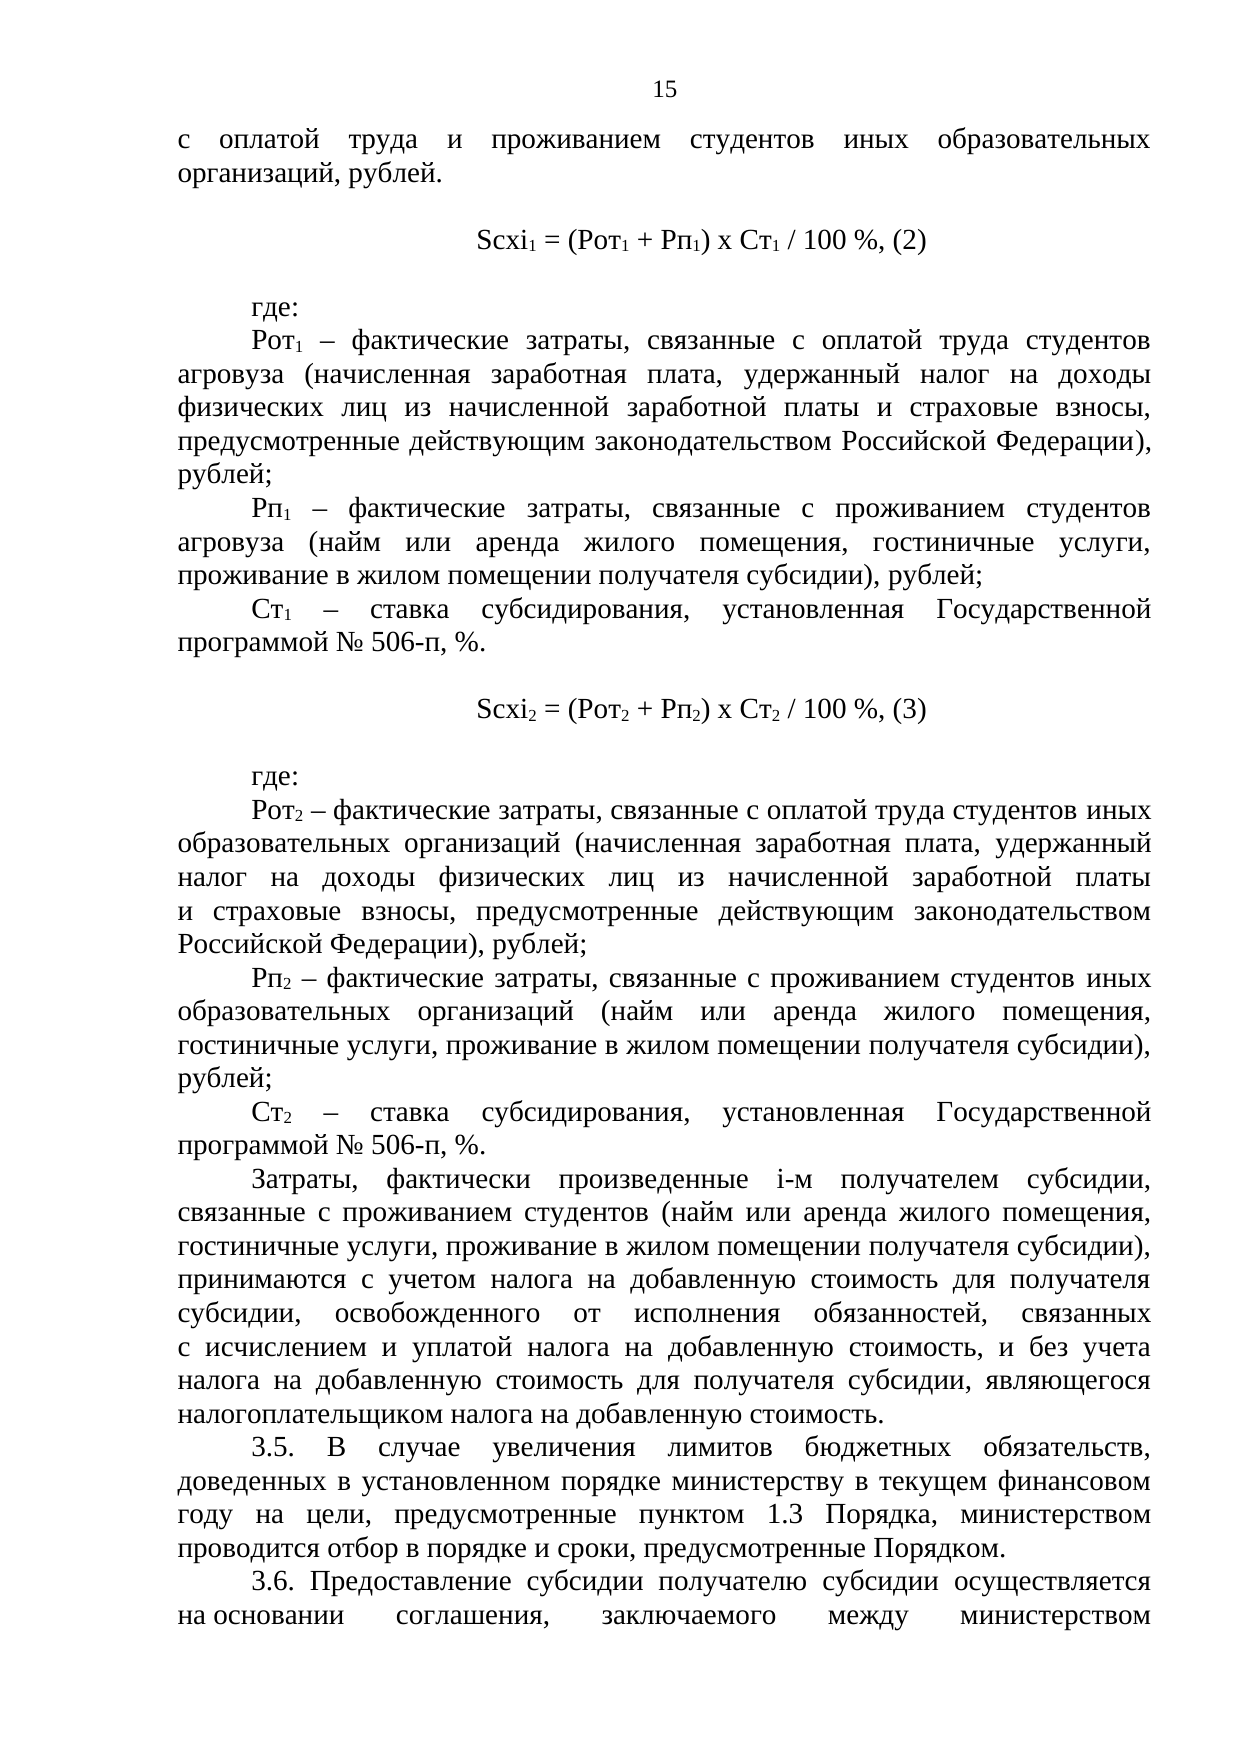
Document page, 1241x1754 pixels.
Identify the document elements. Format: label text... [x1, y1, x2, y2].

text 3.5. В случае увеличения лимитов бюджетных обязательств, доведенных в установленном порядке министерству в текущем финансовом году на цели, предусмотренные пунктом 1.3 Порядка, министерством проводится отбор в порядке и сроки, предусмотренные Порядком. [177, 1429, 1152, 1563]
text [177, 1563, 1152, 1631]
text Рот1 – фактические затраты, связанные с оплатой труда студентов агровуза (начисленная заработная плата, удержанный налог на доходы физических лиц из начисленной заработной платы и страховые взносы, предусмотренные действующим законодательством Российской Федерации), рублей; [177, 322, 1152, 490]
text где: [177, 758, 1152, 792]
text Рп2 – фактические затраты, связанные с проживанием студентов иных образовательных организаций (найм или аренда жилого помещения, гостиничные услуги, проживание в жилом помещении получателя субсидии), рублей; [177, 960, 1152, 1094]
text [177, 121, 1152, 188]
text Sсxi2 = (Рот2 + Рп2) x Ст2 / 100 %, (3) [177, 691, 1152, 725]
text Затраты, фактически произведенные i-м получателем субсидии, связанные с проживанием студентов (найм или аренда жилого помещения, гостиничные услуги, проживание в жилом помещении получателя субсидии), принимаются с учетом налога на добавленную стоимость для получателя субсидии, освобожденного от исполнения обязанностей, связанных с исчислением и уплатой налога на добавленную стоимость, и без учета налога на добавленную стоимость для получателя субсидии, являющегося налогоплательщиком налога на добавленную стоимость. [177, 1161, 1152, 1429]
text Рп1 – фактические затраты, связанные с проживанием студентов агровуза (найм или аренда жилого помещения, гостиничные услуги, проживание в жилом помещении получателя субсидии), рублей; [177, 490, 1152, 591]
text где: [177, 289, 1152, 322]
text Ст1 – ставка субсидирования, установленная Государственной программой № 506-п, %. [177, 591, 1152, 658]
text Sсxi1 = (Рот1 + Рп1) x Ст1 / 100 %, (2) [177, 222, 1152, 255]
text Рот2 – фактические затраты, связанные с оплатой труда студентов иных образовательных организаций (начисленная заработная плата, удержанный налог на доходы физических лиц из начисленной заработной платы и страховые взносы, предусмотренные действующим законодательством Российской Федерации), рублей; [177, 792, 1152, 960]
text Ст2 – ставка субсидирования, установленная Государственной программой № 506-п, %. [177, 1094, 1152, 1161]
